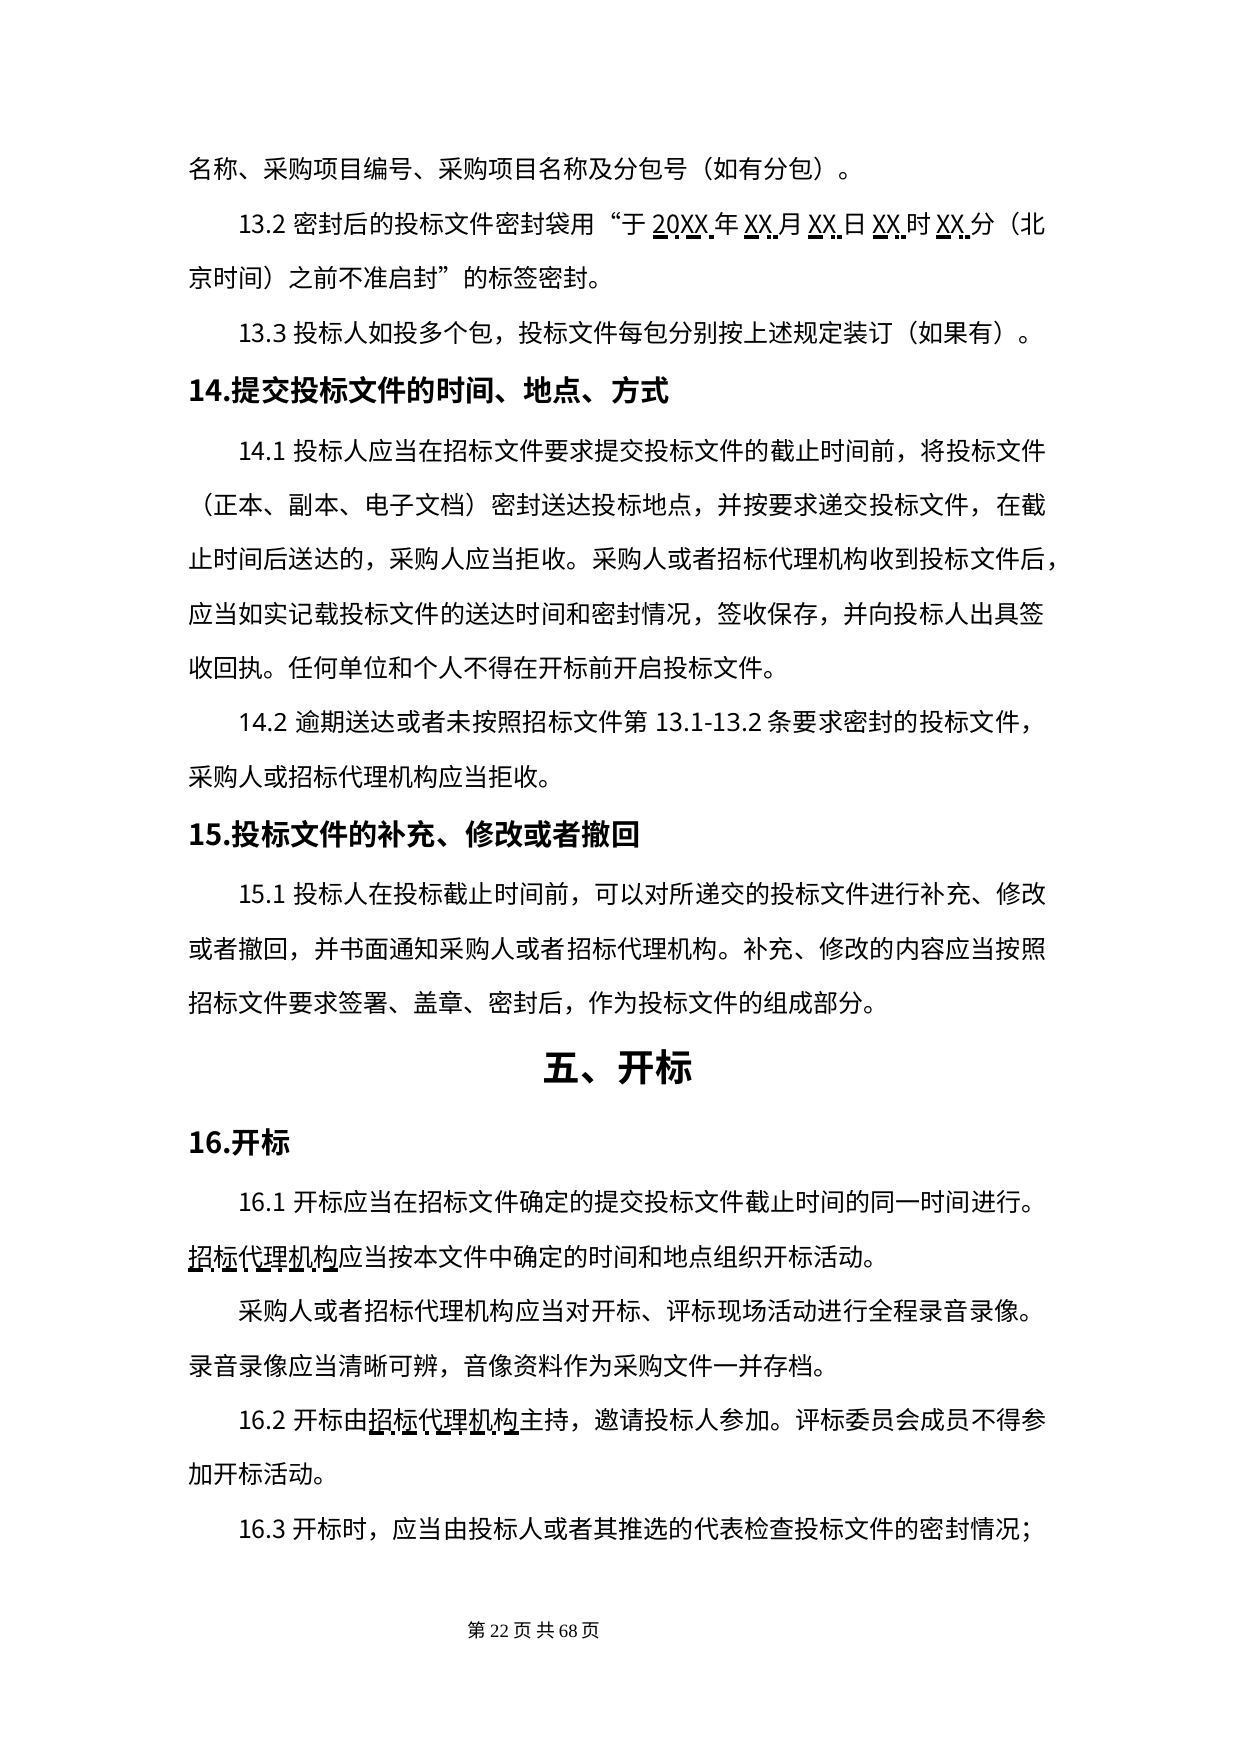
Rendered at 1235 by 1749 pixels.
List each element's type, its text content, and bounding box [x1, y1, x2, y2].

text 14.2 逾期送达或者未按照招标文件第13.1-13.2条要求密封的投标文件，采购人或招标代理机构应当拒收。 [188, 703, 1046, 793]
text 16.2 开标由招标代理机构主持，邀请投标人参加。评标委员会成员不得参加开标活动。 [188, 1400, 1046, 1491]
title 14.提交投标文件的时间、地点、方式 [188, 367, 1046, 410]
title 16.开标 [188, 1119, 1046, 1162]
text 13.3 投标人如投多个包，投标文件每包分别按上述规定装订（如果有）。 [188, 313, 1046, 349]
text 14.1 投标人应当在招标文件要求提交投标文件的截止时间前，将投标文件（正本、副本、电子文档）密封送达投标地点，并按要求递交投标文件，在截止时间后送达的，采购人应当拒收。采购人或者招标代理机构收到投标文件后，应当如实记载投标文件的送达时间和密封情况，签收保存，并向投标人出具签收回执。任何单位和个人不得在开标前开启投标文件。 [188, 431, 1046, 685]
text 13.2 密封后的投标文件密封袋用“于20XX年XX月XX日XX时XX分（北京时间）之前不准启封”的标签密封。 [188, 204, 1046, 295]
title 15.投标文件的补充、修改或者撤回 [188, 812, 1046, 854]
text 15.1 投标人在投标截止时间前，可以对所递交的投标文件进行补充、修改或者撤回，并书面通知采购人或者招标代理机构。补充、修改的内容应当按照招标文件要求签署、盖章、密封后，作为投标文件的组成部分。 [188, 875, 1046, 1020]
text 16.1 开标应当在招标文件确定的提交投标文件截止时间的同一时间进行。招标代理机构应当按本文件中确定的时间和地点组织开标活动。 [188, 1183, 1046, 1273]
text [188, 150, 1046, 186]
title 五、开标 [188, 1038, 1046, 1092]
text 采购人或者招标代理机构应当对开标、评标现场活动进行全程录音录像。录音录像应当清晰可辨，音像资料作为采购文件一并存档。 [188, 1292, 1046, 1382]
